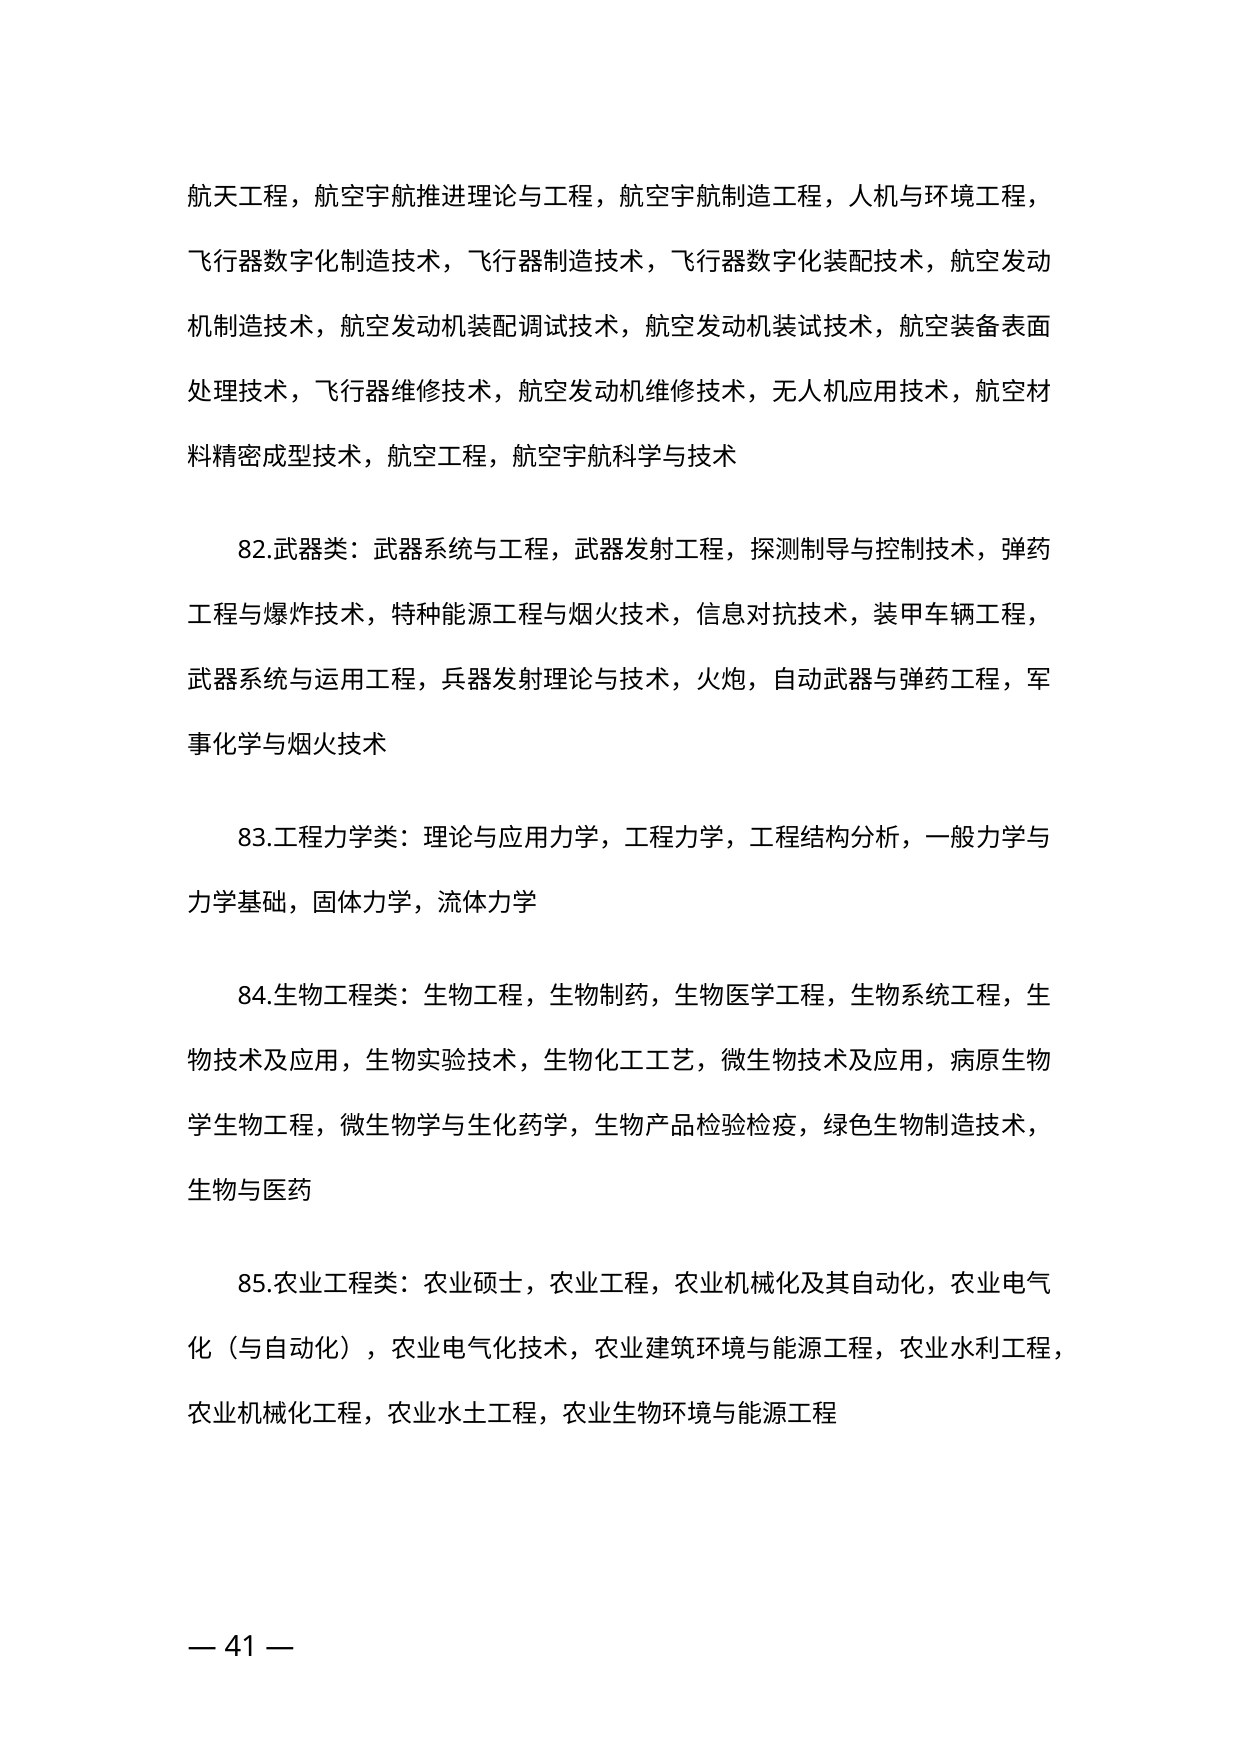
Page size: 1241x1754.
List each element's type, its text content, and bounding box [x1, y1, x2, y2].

text 85.农业工程类：农业硕士，农业工程，农业机械化及其自动化，农业电气化（与自动化），农业电气化技术，农业建筑环境与能源工程，农业水利工程，农业机械化工程，农业水土工程，农业生物环境与能源工程 [187, 1249, 1053, 1444]
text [187, 162, 1053, 487]
text 84.生物工程类：生物工程，生物制药，生物医学工程，生物系统工程，生物技术及应用，生物实验技术，生物化工工艺，微生物技术及应用，病原生物学生物工程，微生物学与生化药学，生物产品检验检疫，绿色生物制造技术，生物与医药 [187, 961, 1053, 1221]
text 82.武器类：武器系统与工程，武器发射工程，探测制导与控制技术，弹药工程与爆炸技术，特种能源工程与烟火技术，信息对抗技术，装甲车辆工程，武器系统与运用工程，兵器发射理论与技术，火炮，自动武器与弹药工程，军事化学与烟火技术 [187, 515, 1053, 775]
text 83.工程力学类：理论与应用力学，工程力学，工程结构分析，一般力学与力学基础，固体力学，流体力学 [187, 803, 1053, 933]
